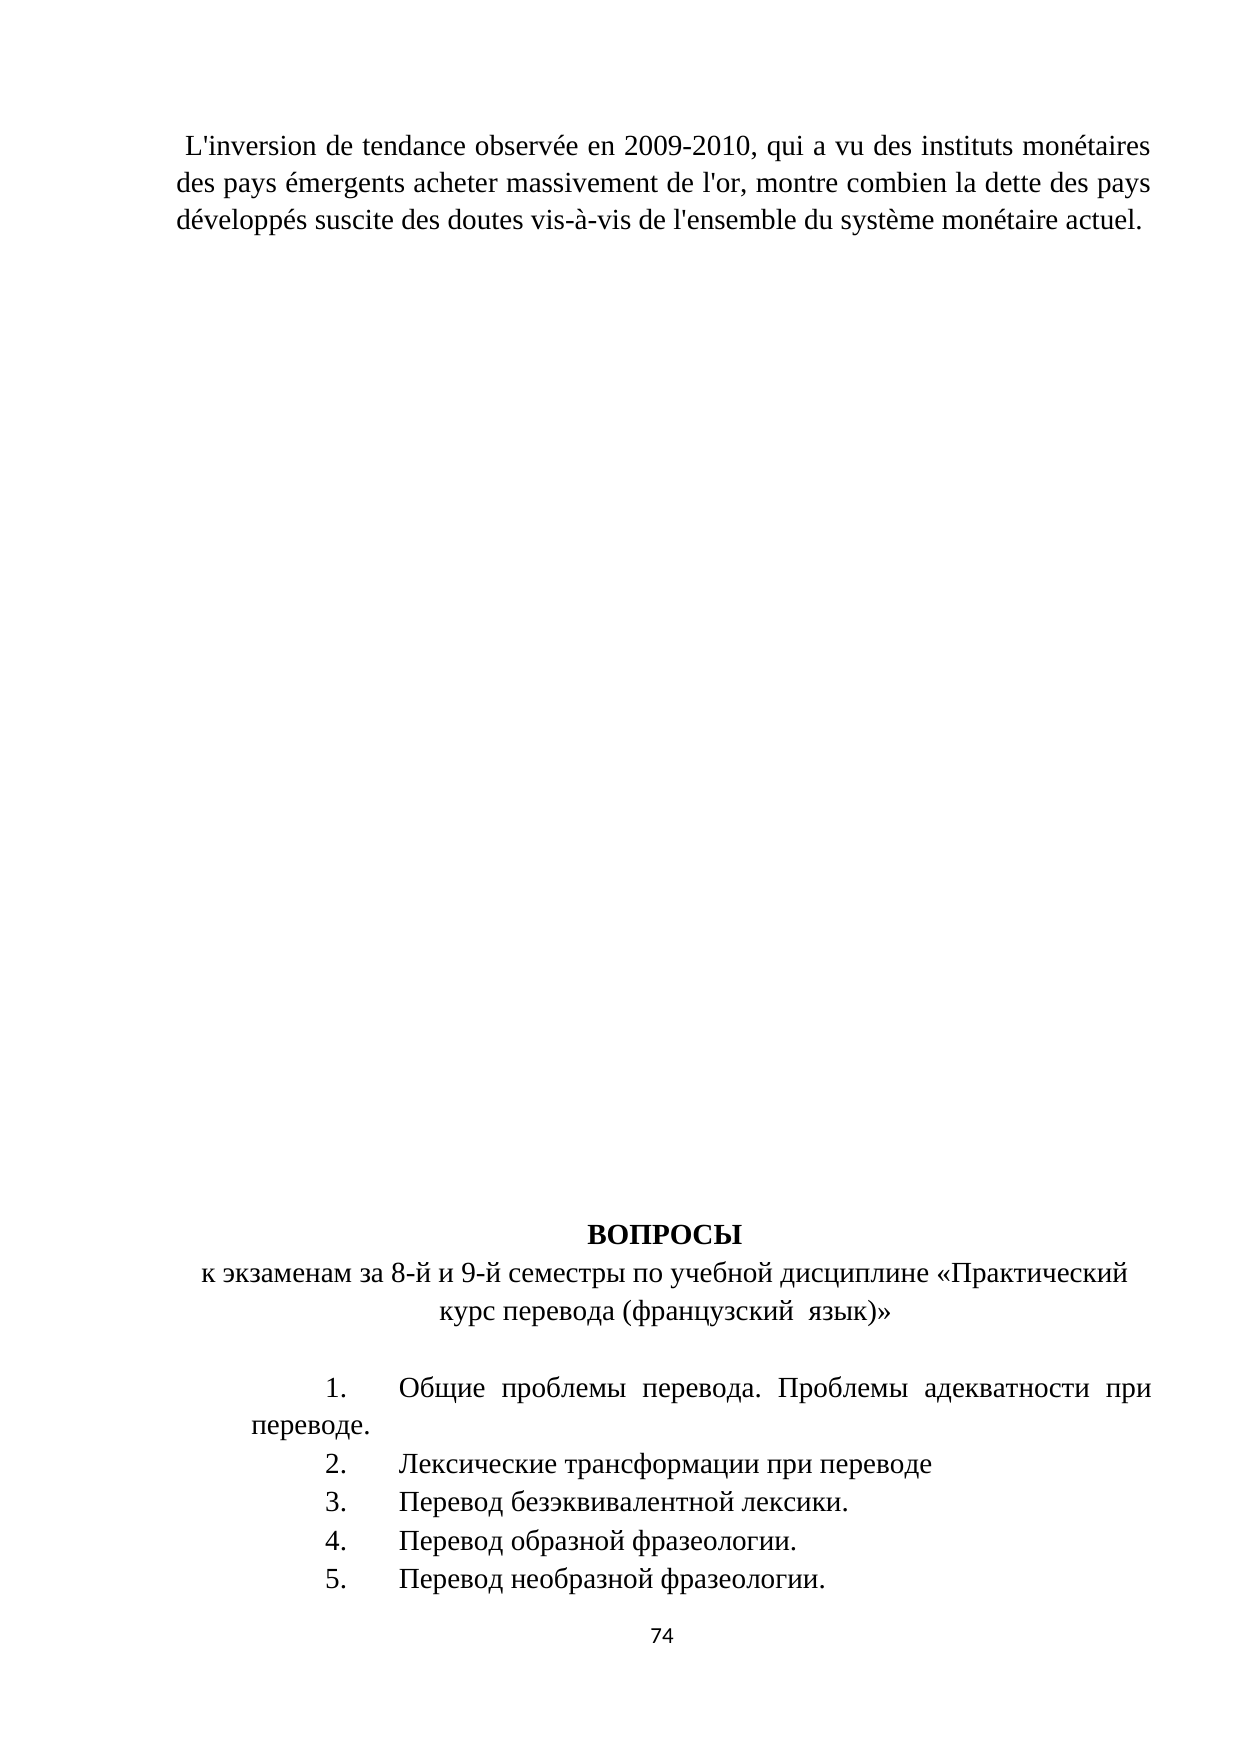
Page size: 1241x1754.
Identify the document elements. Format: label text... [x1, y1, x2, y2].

list Перевод необразной фразеологии. [251, 1562, 1152, 1595]
list Общие проблемы перевода. Проблемы адекватности при переводе. [251, 1370, 1152, 1441]
text L'inversion de tendance observée en 2009-2010, qui a vu des instituts monétaires des pays émergents acheter massivement de l'or, montre combien la dette des pays développés suscite des doutes vis-à-vis de l'ensemble du système monétaire actuel. [176, 128, 1152, 236]
subtitle ВОПРОСЫ [177, 1217, 1152, 1250]
text к экзаменам за 8-й и 9-й семестры по учебной дисциплине «Практический курс перевода (французский язык)» [177, 1255, 1152, 1326]
list Перевод образной фразеологии. [251, 1523, 1152, 1557]
list Лексические трансформации при переводе [251, 1446, 1152, 1479]
list Перевод безэквивалентной лексики. [251, 1484, 1152, 1518]
